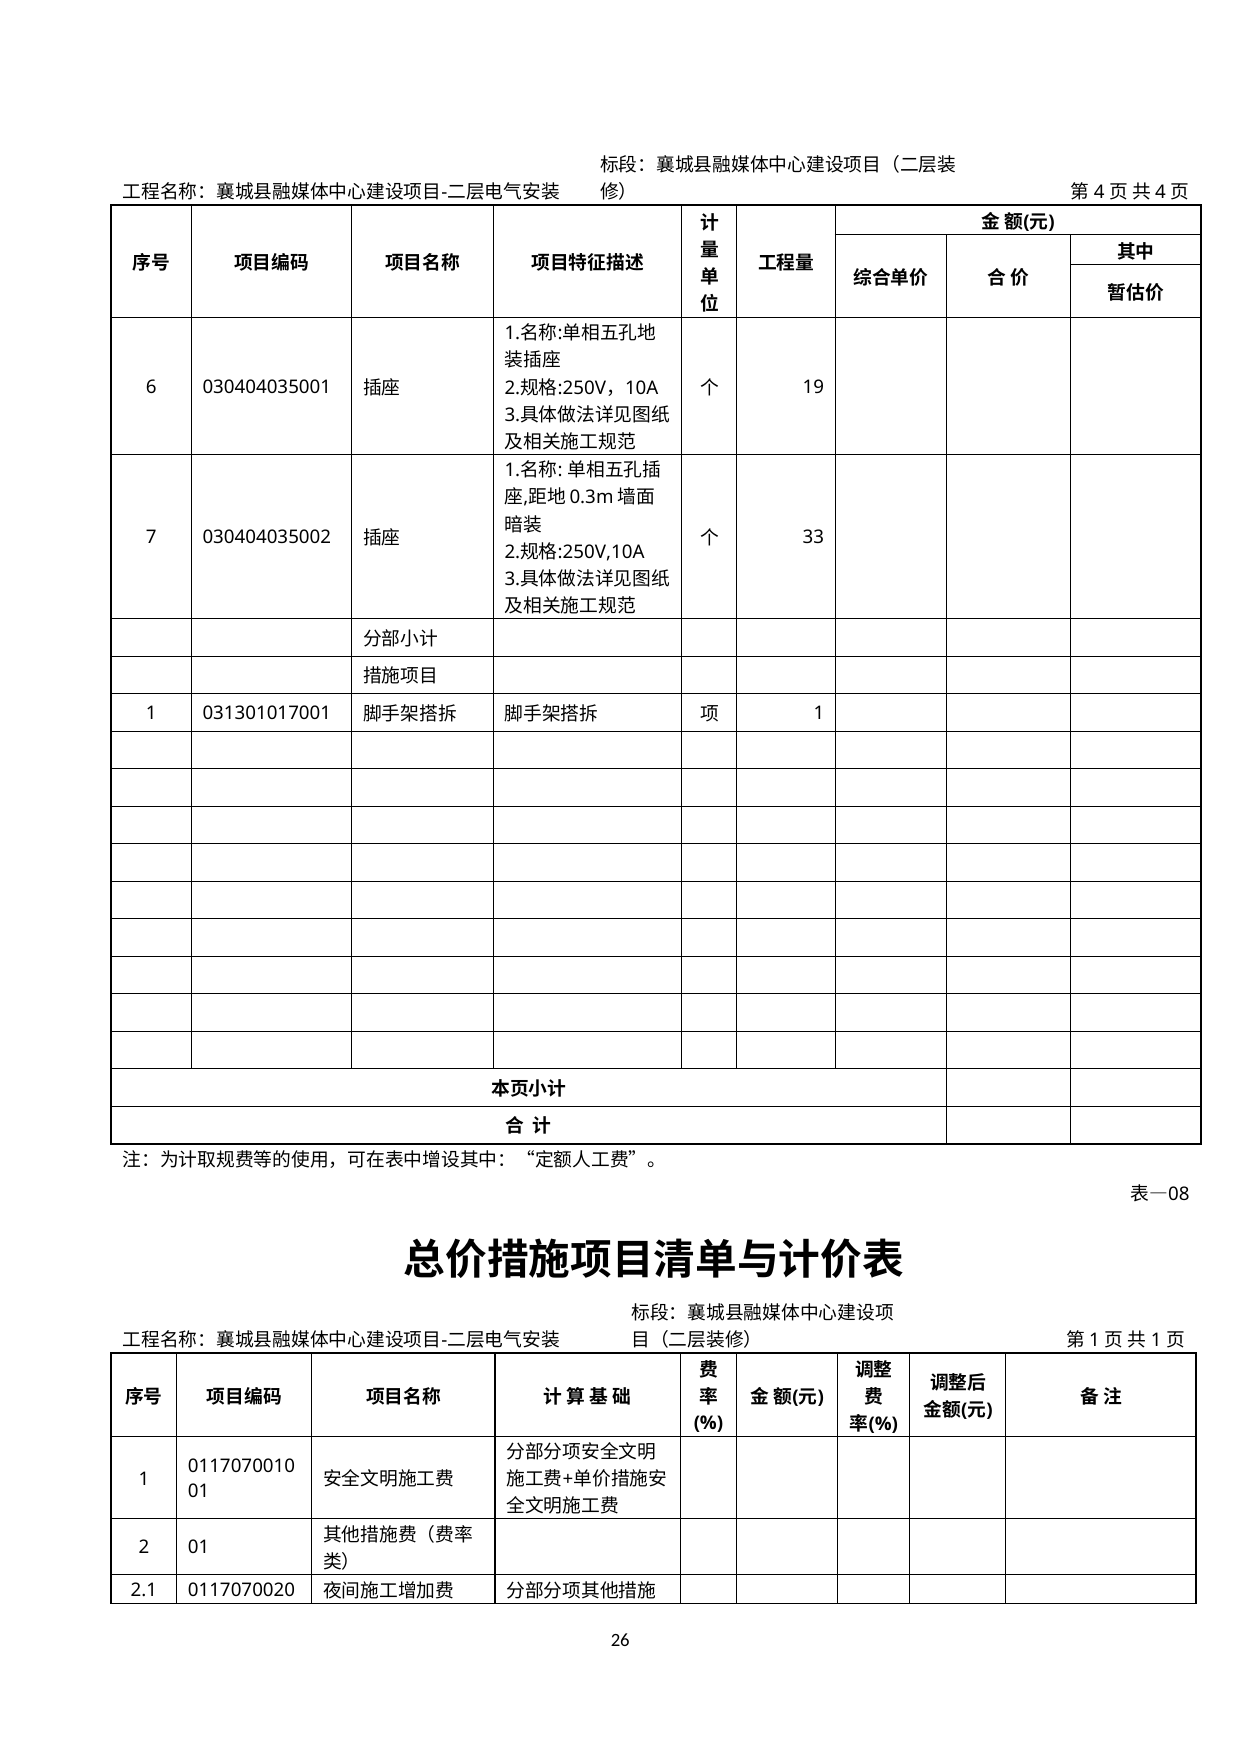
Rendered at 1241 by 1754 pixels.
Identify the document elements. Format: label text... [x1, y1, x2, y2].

table_cell [737, 657, 835, 693]
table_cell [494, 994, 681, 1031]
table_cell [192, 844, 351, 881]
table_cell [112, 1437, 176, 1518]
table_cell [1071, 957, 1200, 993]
table_cell [836, 455, 946, 618]
table_cell [494, 769, 681, 806]
table_cell [947, 455, 1070, 618]
table_cell [192, 619, 351, 656]
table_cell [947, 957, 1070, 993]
table_cell 分部小计 [352, 619, 493, 656]
table_cell 1 [737, 694, 835, 731]
table_cell [1071, 732, 1200, 768]
table_cell [682, 657, 736, 693]
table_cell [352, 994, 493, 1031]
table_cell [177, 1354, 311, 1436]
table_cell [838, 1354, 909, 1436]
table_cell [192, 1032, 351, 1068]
table_cell 综合单价 [836, 235, 946, 317]
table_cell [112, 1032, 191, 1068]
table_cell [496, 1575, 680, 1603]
table_cell 个 [682, 455, 736, 618]
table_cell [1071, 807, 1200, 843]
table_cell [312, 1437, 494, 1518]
table_cell [112, 732, 191, 768]
table_cell 计量单位 [682, 206, 736, 317]
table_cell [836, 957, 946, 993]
table_cell 7 [112, 455, 191, 618]
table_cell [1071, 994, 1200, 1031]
table_cell [1071, 657, 1200, 693]
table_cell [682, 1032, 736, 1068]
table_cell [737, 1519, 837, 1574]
table_cell 暂估价 [1071, 265, 1200, 317]
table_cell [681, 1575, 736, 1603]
table_cell [947, 694, 1070, 731]
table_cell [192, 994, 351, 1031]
table_cell [836, 694, 946, 731]
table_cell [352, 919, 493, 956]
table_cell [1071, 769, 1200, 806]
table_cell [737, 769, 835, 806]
table_cell 1 [112, 694, 191, 731]
table_cell 项目名称 [352, 206, 493, 317]
table_cell 序号 [112, 206, 191, 317]
table_cell 030404035001 [192, 318, 351, 454]
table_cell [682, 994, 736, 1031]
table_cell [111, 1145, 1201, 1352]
table_cell [836, 318, 946, 454]
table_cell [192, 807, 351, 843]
table_cell [192, 657, 351, 693]
table_cell [1071, 455, 1200, 618]
table_cell [1071, 694, 1200, 731]
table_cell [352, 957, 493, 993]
table_cell 工程名称：襄城县融媒体中心建设项目-二层电气安装 [111, 150, 588, 204]
table_cell [836, 619, 946, 656]
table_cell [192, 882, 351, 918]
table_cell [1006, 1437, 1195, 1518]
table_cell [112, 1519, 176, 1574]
table_cell [947, 657, 1070, 693]
table_cell 6 [112, 318, 191, 454]
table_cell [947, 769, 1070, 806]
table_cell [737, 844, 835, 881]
table_cell 个 [682, 318, 736, 454]
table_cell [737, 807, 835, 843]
table_cell 合 价 [947, 235, 1070, 317]
table_cell [1071, 619, 1200, 656]
table_cell 19 [737, 318, 835, 454]
table_cell 031301017001 [192, 694, 351, 731]
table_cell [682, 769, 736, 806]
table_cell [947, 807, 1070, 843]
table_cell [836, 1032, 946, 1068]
table_cell 措施项目 [352, 657, 493, 693]
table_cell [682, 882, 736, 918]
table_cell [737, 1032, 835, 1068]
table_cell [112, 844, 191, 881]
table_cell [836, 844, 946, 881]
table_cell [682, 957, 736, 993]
table_cell [737, 619, 835, 656]
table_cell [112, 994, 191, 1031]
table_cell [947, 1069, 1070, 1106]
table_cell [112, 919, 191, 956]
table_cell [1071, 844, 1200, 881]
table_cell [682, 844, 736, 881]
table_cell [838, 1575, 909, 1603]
table_cell 项目特征描述 [494, 206, 681, 317]
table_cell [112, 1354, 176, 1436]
table_cell [192, 769, 351, 806]
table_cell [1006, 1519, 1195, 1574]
table_cell [836, 732, 946, 768]
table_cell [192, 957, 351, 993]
table_cell [682, 619, 736, 656]
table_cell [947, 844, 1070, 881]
table_cell 插座 [352, 455, 493, 618]
table_cell 1.名称: 单相五孔插座,距地0.3m墙面暗装 2.规格:250V,10A 3.具体做法详见图纸及相关施工规范 [494, 455, 681, 618]
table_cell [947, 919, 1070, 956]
table_cell 脚手架搭拆 [494, 694, 681, 731]
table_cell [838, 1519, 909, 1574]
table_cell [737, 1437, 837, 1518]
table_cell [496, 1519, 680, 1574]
table_cell 项 [682, 694, 736, 731]
table_cell [494, 619, 681, 656]
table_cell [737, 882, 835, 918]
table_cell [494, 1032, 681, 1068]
table_cell 第 4 页 共 4 页 [971, 150, 1201, 204]
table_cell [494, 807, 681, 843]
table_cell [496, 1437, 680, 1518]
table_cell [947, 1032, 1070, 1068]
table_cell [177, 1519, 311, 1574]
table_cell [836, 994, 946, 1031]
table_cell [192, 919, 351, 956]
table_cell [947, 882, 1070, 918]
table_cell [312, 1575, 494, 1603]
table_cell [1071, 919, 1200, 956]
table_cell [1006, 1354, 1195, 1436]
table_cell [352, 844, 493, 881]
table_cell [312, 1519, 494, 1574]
table_cell 脚手架搭拆 [352, 694, 493, 731]
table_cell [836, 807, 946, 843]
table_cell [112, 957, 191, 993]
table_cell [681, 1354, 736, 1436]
table_cell [737, 732, 835, 768]
table_cell [947, 619, 1070, 656]
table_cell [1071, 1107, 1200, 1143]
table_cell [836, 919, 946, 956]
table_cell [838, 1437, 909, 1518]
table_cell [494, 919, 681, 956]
table_cell 金 额(元) [836, 206, 1200, 234]
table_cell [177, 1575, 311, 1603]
table_cell 030404035002 [192, 455, 351, 618]
table_cell 插座 [352, 318, 493, 454]
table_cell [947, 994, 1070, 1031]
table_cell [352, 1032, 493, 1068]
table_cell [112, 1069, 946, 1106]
table_cell 项目编码 [192, 206, 351, 317]
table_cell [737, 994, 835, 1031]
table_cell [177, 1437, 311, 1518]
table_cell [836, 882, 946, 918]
table_cell 33 [737, 455, 835, 618]
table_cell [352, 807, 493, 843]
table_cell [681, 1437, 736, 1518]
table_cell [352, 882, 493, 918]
table_cell 1.名称:单相五孔地装插座 2.规格:250V，10A 3.具体做法详见图纸及相关施工规范 [494, 318, 681, 454]
table_cell [192, 732, 351, 768]
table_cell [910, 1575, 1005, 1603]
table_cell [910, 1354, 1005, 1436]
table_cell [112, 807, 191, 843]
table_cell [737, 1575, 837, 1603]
table_cell [494, 657, 681, 693]
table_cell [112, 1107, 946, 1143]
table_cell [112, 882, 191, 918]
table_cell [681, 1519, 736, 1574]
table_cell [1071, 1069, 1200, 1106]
table_cell 标段：襄城县融媒体中心建设项目（二层装修） [589, 150, 971, 204]
table_cell [112, 657, 191, 693]
table_cell 其中 [1071, 235, 1200, 264]
table_cell 工程量 [737, 206, 835, 317]
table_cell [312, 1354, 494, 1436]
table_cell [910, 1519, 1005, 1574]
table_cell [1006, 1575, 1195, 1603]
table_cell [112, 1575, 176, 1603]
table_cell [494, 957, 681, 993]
table_cell [494, 732, 681, 768]
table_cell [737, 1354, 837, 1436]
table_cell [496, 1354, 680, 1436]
table_cell [682, 732, 736, 768]
table_cell [947, 318, 1070, 454]
table_cell [352, 769, 493, 806]
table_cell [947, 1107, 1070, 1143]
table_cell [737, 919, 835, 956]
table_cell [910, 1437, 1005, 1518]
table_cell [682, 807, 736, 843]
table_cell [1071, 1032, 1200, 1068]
table_cell [836, 657, 946, 693]
table_cell [947, 732, 1070, 768]
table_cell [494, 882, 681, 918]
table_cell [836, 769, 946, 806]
table_cell [1071, 318, 1200, 454]
table_cell [112, 769, 191, 806]
table_cell [112, 619, 191, 656]
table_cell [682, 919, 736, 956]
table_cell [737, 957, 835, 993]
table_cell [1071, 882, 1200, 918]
table_cell [352, 732, 493, 768]
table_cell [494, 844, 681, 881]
